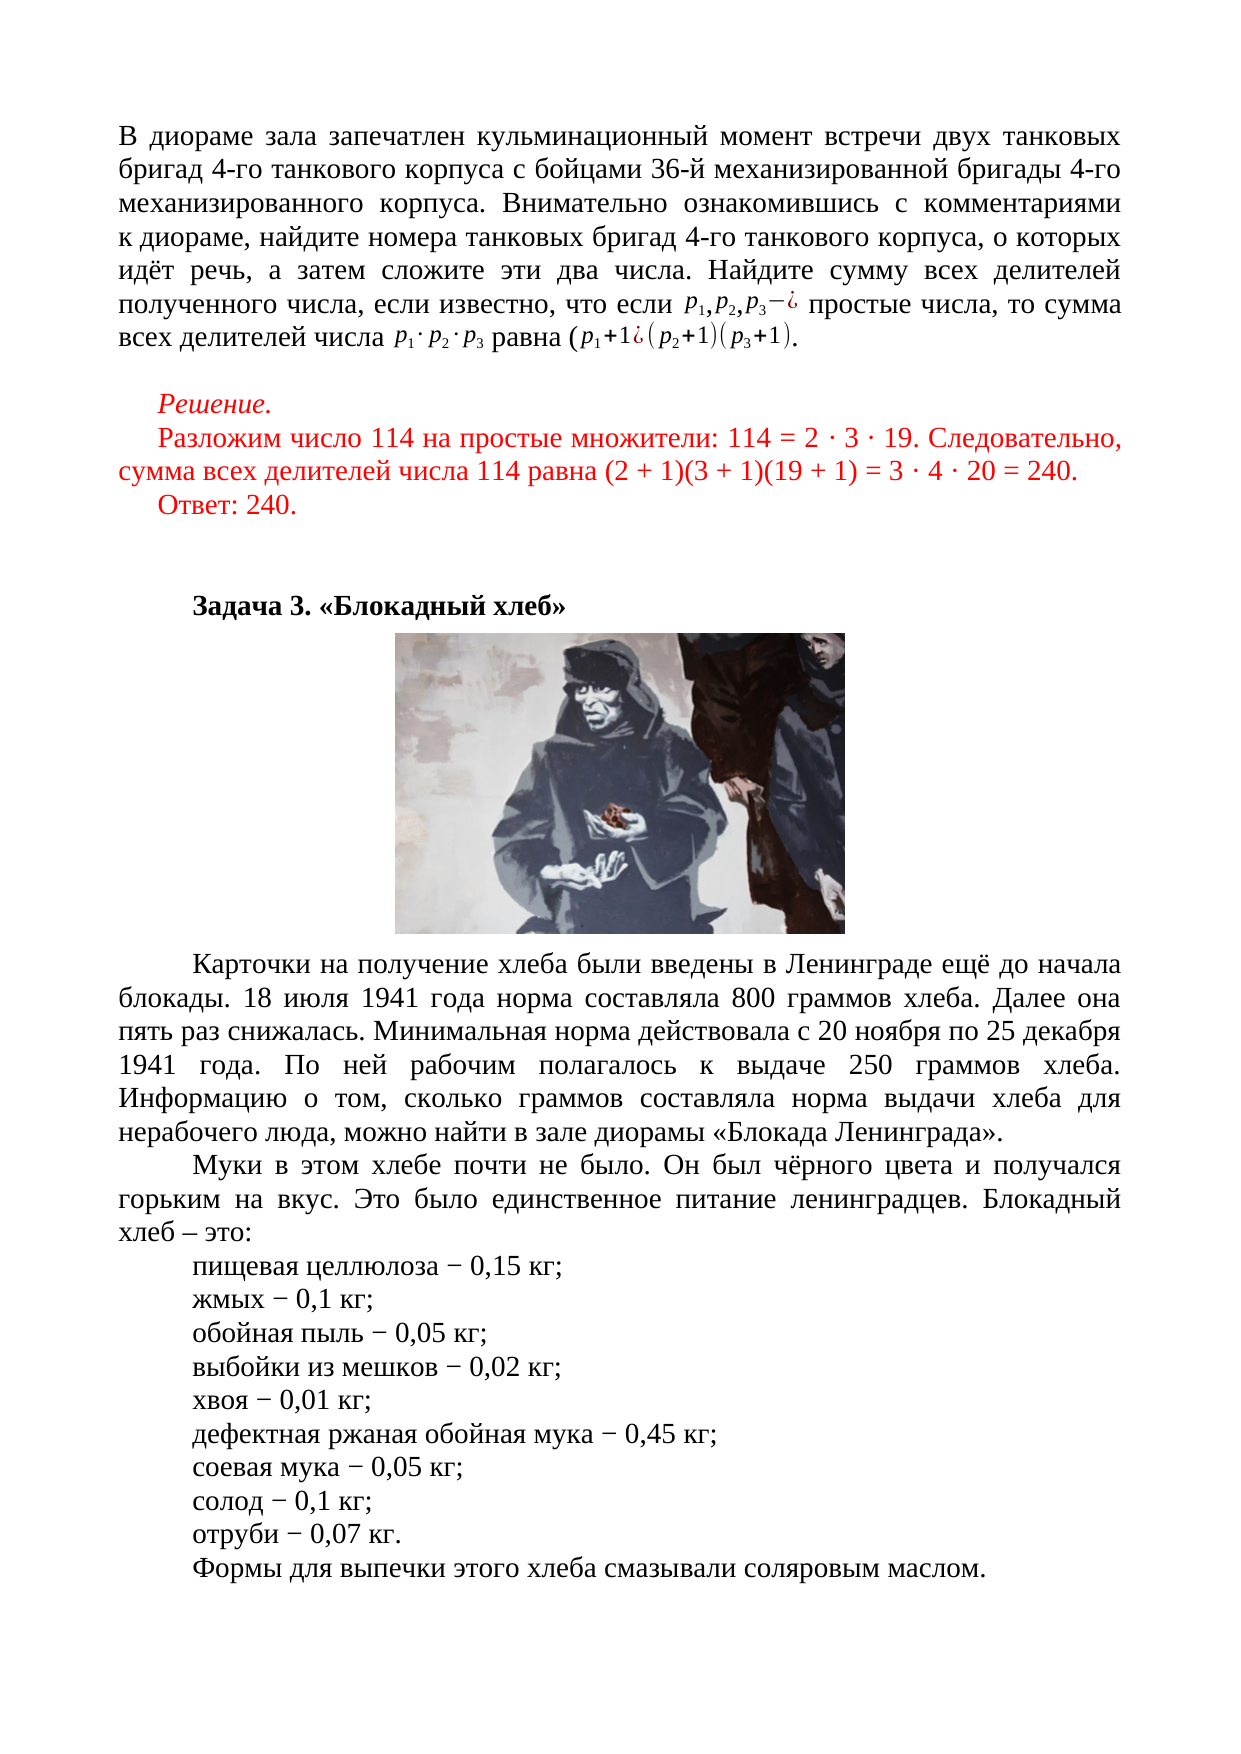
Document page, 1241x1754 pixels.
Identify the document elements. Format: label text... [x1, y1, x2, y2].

text Муки в этом хлебе почти не было. Он был чёрного цвета и получался горьким на вкус. Это было единственное питание ленинградцев. Блокадный хлеб – это: [118, 1147, 1122, 1248]
text солод − 0,1 кг; [118, 1483, 1122, 1516]
text Решение. [118, 386, 1122, 420]
picture [395, 633, 845, 934]
text жмых − 0,1 кг; [118, 1282, 1122, 1315]
text пищевая целлюлоза − 0,15 кг; [118, 1248, 1122, 1282]
text дефектная ржаная обойная мука − 0,45 кг; [118, 1416, 1122, 1449]
text Ответ: 240. [118, 487, 1122, 521]
text Карточки на получение хлеба были введены в Ленинграде ещё до начала блокады. 18 июля 1941 года норма составляла 800 граммов хлеба. Далее она пять раз снижалась. Минимальная норма действовала с 20 ноября по 25 декабря 1941 года. По ней рабочим полагалось к выдаче 250 граммов хлеба. Информацию о том, сколько граммов составляла норма выдачи хлеба для нерабочего люда, можно найти в зале диорамы «Блокада Ленинграда». [118, 946, 1122, 1147]
text соевая мука − 0,05 кг; [118, 1449, 1122, 1483]
text Разложим число 114 на простые множители: 114 = 2 · 3 · 19. Следовательно, сумма всех делителей числа 114 равна (2 + 1)(3 + 1)(19 + 1) = 3 · 4 · 20 = 240. [118, 420, 1122, 487]
text обойная пыль − 0,05 кг; [118, 1315, 1122, 1349]
text выбойки из мешков − 0,02 кг; [118, 1349, 1122, 1382]
text Формы для выпечки этого хлеба смазывали соляровым маслом. [118, 1550, 1122, 1583]
text Задача 3. «Блокадный хлеб» [118, 588, 1122, 621]
text отруби − 0,07 кг. [118, 1516, 1122, 1550]
text В диораме зала запечатлен кульминационный момент встречи двух танковых бригад 4-го танкового корпуса с бойцами 36-й механизированной бригады 4-го механизированного корпуса. Внимательно ознакомившись с комментариями к диораме, найдите номера танковых бригад 4-го танкового корпуса, о которых идёт речь, а затем сложите эти два числа. Найдите сумму всех делителей полученного числа, если известно, что если ,, простые числа, то сумма всех делителей числа равна (. [118, 118, 1122, 353]
text хвоя − 0,01 кг; [118, 1382, 1122, 1416]
